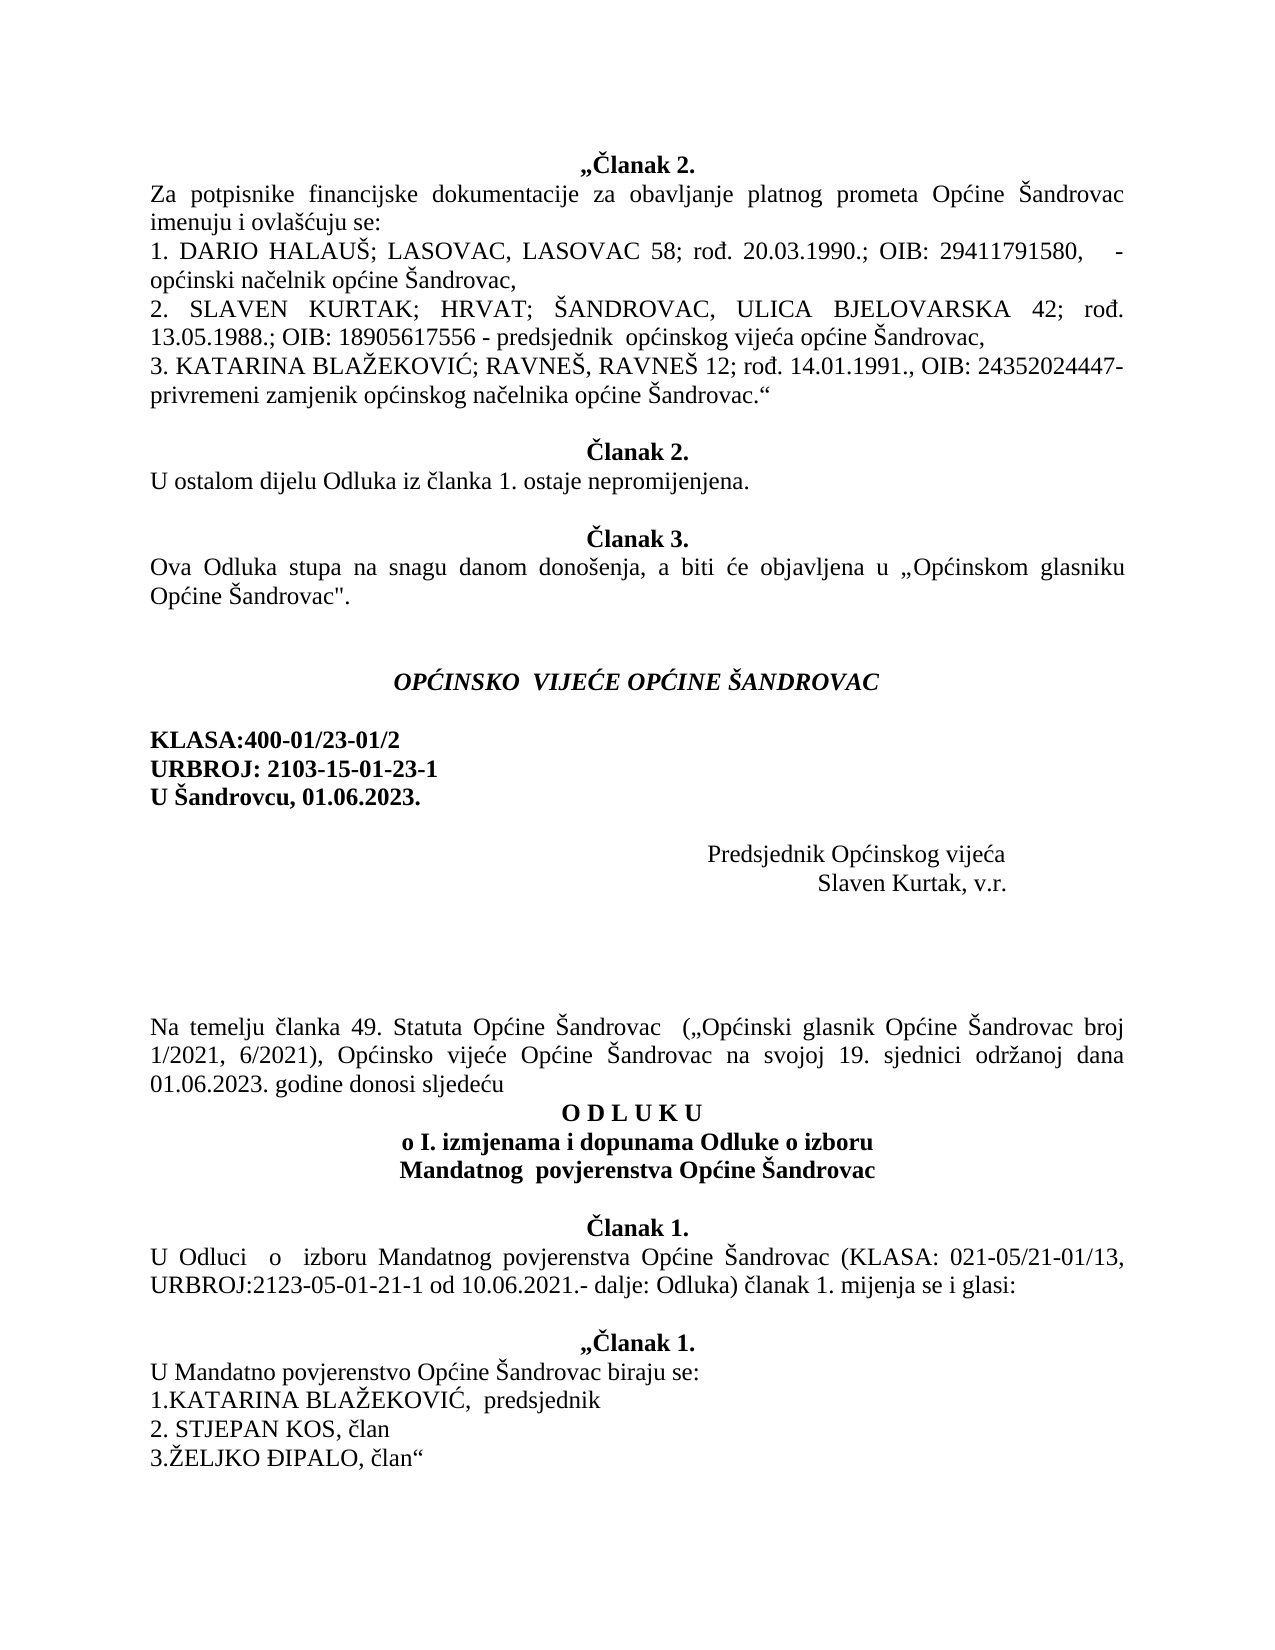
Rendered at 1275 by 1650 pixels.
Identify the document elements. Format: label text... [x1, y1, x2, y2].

text „Članak 1. [150, 1328, 1125, 1357]
text U Šandrovcu, 01.06.2023. [150, 782, 1125, 811]
text OPĆINSKO VIJEĆE OPĆINE ŠANDROVAC [150, 667, 1125, 696]
text 3.ŽELJKO ĐIPALO, član“ [150, 1443, 1125, 1472]
text U Odluci o izboru Mandatnog povjerenstva Općine Šandrovac (KLASA: 021-05/21-01/13, URBROJ:2123-05-01-21-1 od 10.06.2021.- dalje: Odluka) članak 1. mijenja se i glasi: [150, 1242, 1125, 1299]
text Ova Odluka stupa na snagu danom donošenja, a biti će objavljena u „Općinskom glasniku Općine Šandrovac". [150, 552, 1125, 610]
text Članak 3. [150, 524, 1125, 552]
list 3. KATARINA BLAŽEKOVIĆ; RAVNEŠ, RAVNEŠ 12; rođ. 14.01.1991., OIB: 24352024447- privremeni zamjenik općinskog načelnika općine Šandrovac.“ [150, 351, 1125, 409]
text Za potpisnike financijske dokumentacije za obavljanje platnog prometa Općine Šandrovac imenuju i ovlašćuju se: [150, 179, 1125, 236]
text Mandatnog povjerenstva Općine Šandrovac [150, 1156, 1125, 1184]
text Na temelju članka 49. Statuta Općine Šandrovac („Općinski glasnik Općine Šandrovac broj 1/2021, 6/2021), Općinsko vijeće Općine Šandrovac na svojoj 19. sjednici održanoj dana 01.06.2023. godine donosi sljedeću [150, 1012, 1125, 1098]
text Predsjednik Općinskog vijeća [150, 839, 1125, 868]
text URBROJ: 2103-15-01-23-1 [150, 754, 1125, 782]
text Članak 2. [150, 437, 1125, 466]
text „Članak 2. [150, 150, 1125, 179]
text 2. STJEPAN KOS, član [150, 1414, 1125, 1443]
text Slaven Kurtak, v.r. [150, 868, 1125, 926]
list 1. DARIO HALAUŠ; LASOVAC, LASOVAC 58; rođ. 20.03.1990.; OIB: 29411791580, - općinski načelnik općine Šandrovac, [150, 236, 1125, 294]
list 2. SLAVEN KURTAK; HRVAT; ŠANDROVAC, ULICA BJELOVARSKA 42; rođ. 13.05.1988.; OIB: 18905617556 - predsjednik općinskog vijeća općine Šandrovac, [150, 294, 1125, 351]
text U Mandatno povjerenstvo Općine Šandrovac biraju se: [150, 1357, 1125, 1386]
text KLASA:400-01/23-01/2 [150, 725, 1125, 754]
text O D L U K U [150, 1098, 1125, 1127]
text Članak 1. [150, 1213, 1125, 1242]
text o I. izmjenama i dopunama Odluke o izboru [150, 1127, 1125, 1156]
text U ostalom dijelu Odluka iz članka 1. ostaje nepromijenjena. [150, 466, 1125, 495]
text 1.KATARINA BLAŽEKOVIĆ, predsjednik [150, 1386, 1125, 1414]
